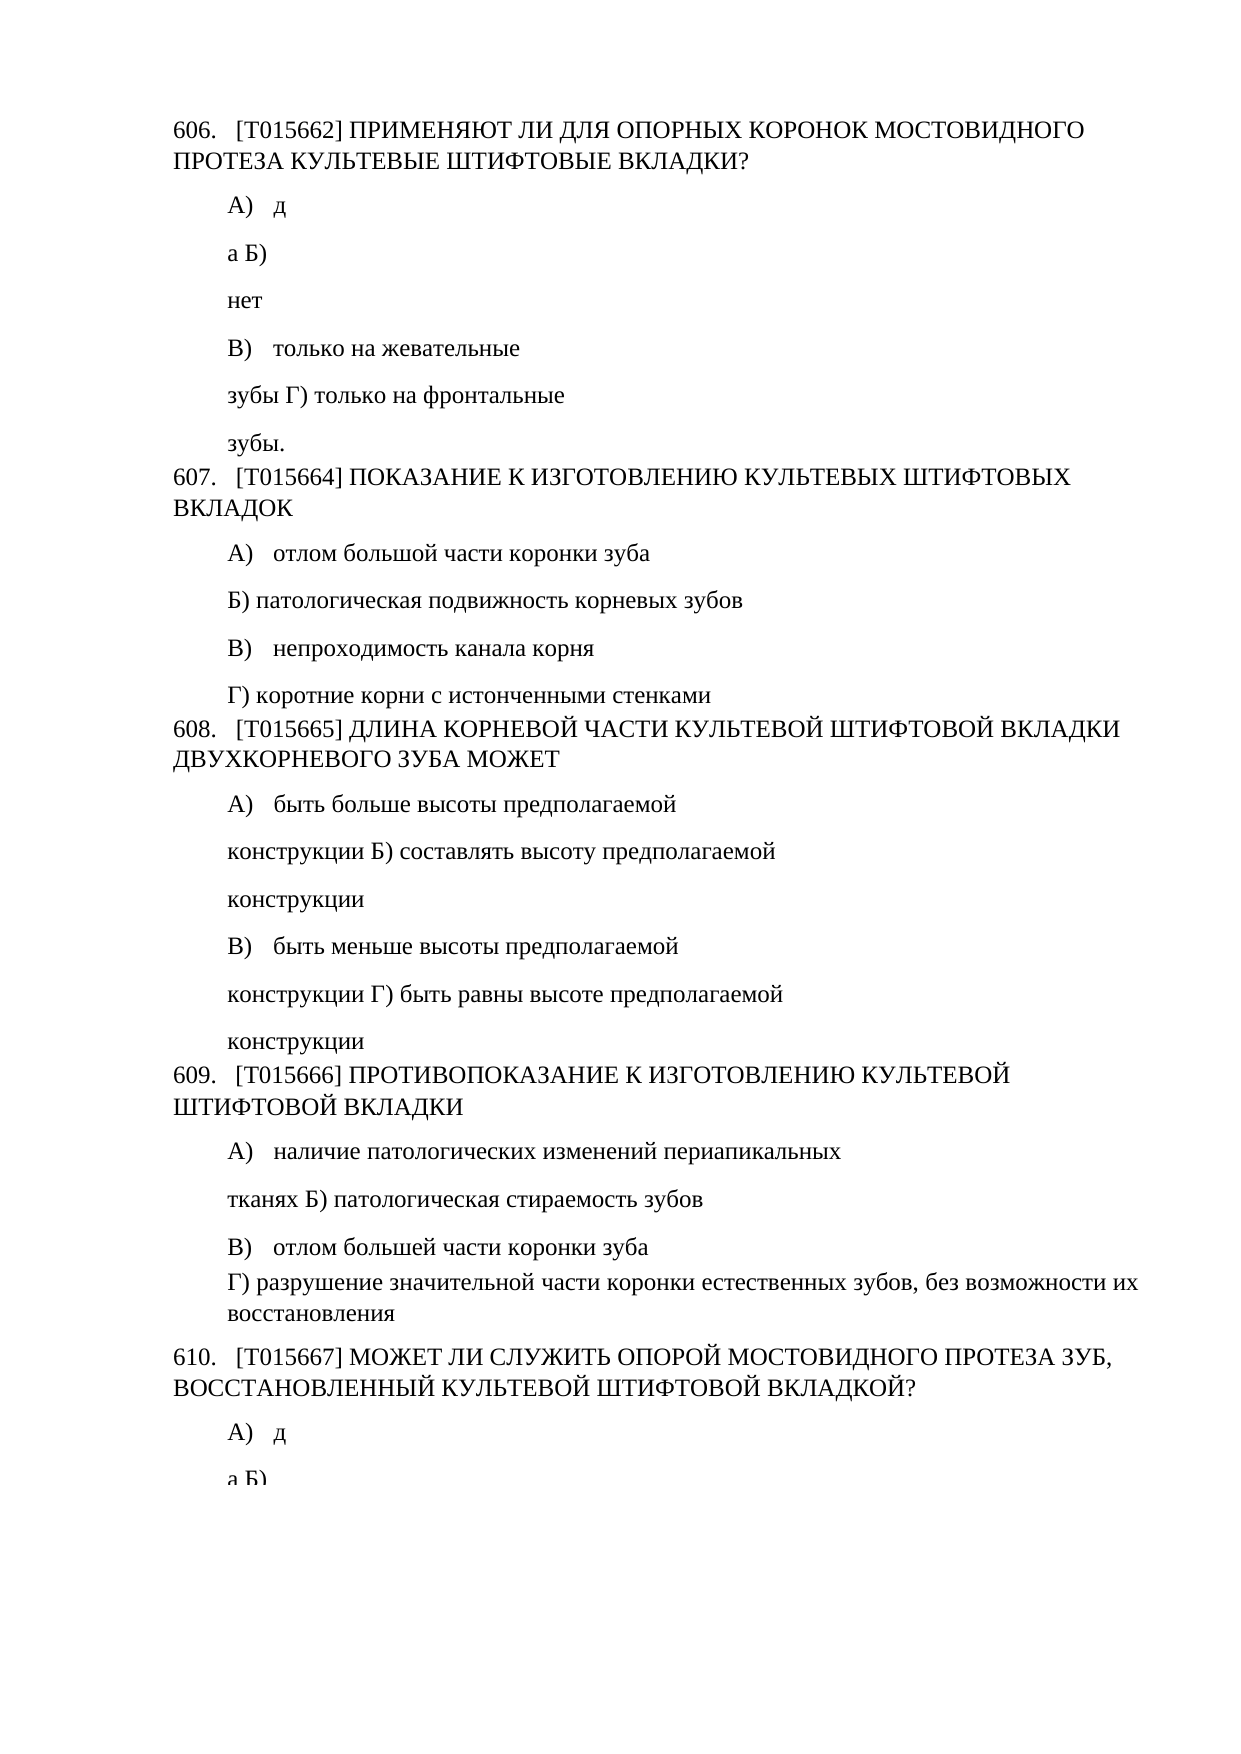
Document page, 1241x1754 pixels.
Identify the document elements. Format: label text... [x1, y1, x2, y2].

list непроходимость канала корня [227, 618, 1139, 666]
list быть меньше высоты предполагаемой конструкции Г) быть равны высоте предполагаемой конструкции [227, 917, 806, 1059]
list да Б) нет [227, 1402, 287, 1484]
list [T015665] ДЛИНА КОРНЕВОЙ ЧАСТИ КУЛЬТЕВОЙ ШТИФТОВОЙ ВКЛАДКИ ДВУХКОРНЕВОГО ЗУБА МОЖЕТ [173, 713, 1139, 774]
text Г) разрушение значительной части коронки естественных зубов, без возможности их восстановления [227, 1265, 1139, 1328]
list [T015664] ПОКАЗАНИЕ К ИЗГОТОВЛЕНИЮ КУЛЬТЕВЫХ ШТИФТОВЫХ ВКЛАДОК [173, 461, 1139, 523]
list [T015666] ПРОТИВОПОКАЗАНИЕ К ИЗГОТОВЛЕНИЮ КУЛЬТЕВОЙ ШТИФТОВОЙ ВКЛАДКИ [173, 1059, 1048, 1121]
text Г) коротние корни с истонченными стенками [227, 666, 1139, 713]
list да Б) нет [227, 176, 287, 318]
text Б) патологическая подвижность корневых зубов [227, 571, 1139, 618]
list отлом большей части коронки зуба [227, 1217, 1139, 1265]
list отлом большой части коронки зуба [227, 523, 1139, 571]
list наличие патологических изменений периапикальных тканях Б) патологическая стираемость зубов [227, 1121, 906, 1217]
list быть больше высоты предполагаемой конструкции Б) составлять высоту предполагаемой конструкции [227, 774, 806, 917]
list только на жевательные зубы Г) только на фронтальные зубы. [227, 318, 566, 461]
list [T015667] МОЖЕТ ЛИ СЛУЖИТЬ ОПОРОЙ МОСТОВИДНОГО ПРОТЕЗА ЗУБ, ВОССТАНОВЛЕННЫЙ КУЛЬТЕВОЙ ШТИФТОВОЙ ВКЛАДКОЙ? [173, 1341, 1139, 1402]
list [T015662] ПРИМЕНЯЮТ ЛИ ДЛЯ ОПОРНЫХ КОРОНОК МОСТОВИДНОГО ПРОТЕЗА КУЛЬТЕВЫЕ ШТИФТОВЫЕ ВКЛАДКИ? [173, 114, 1139, 176]
